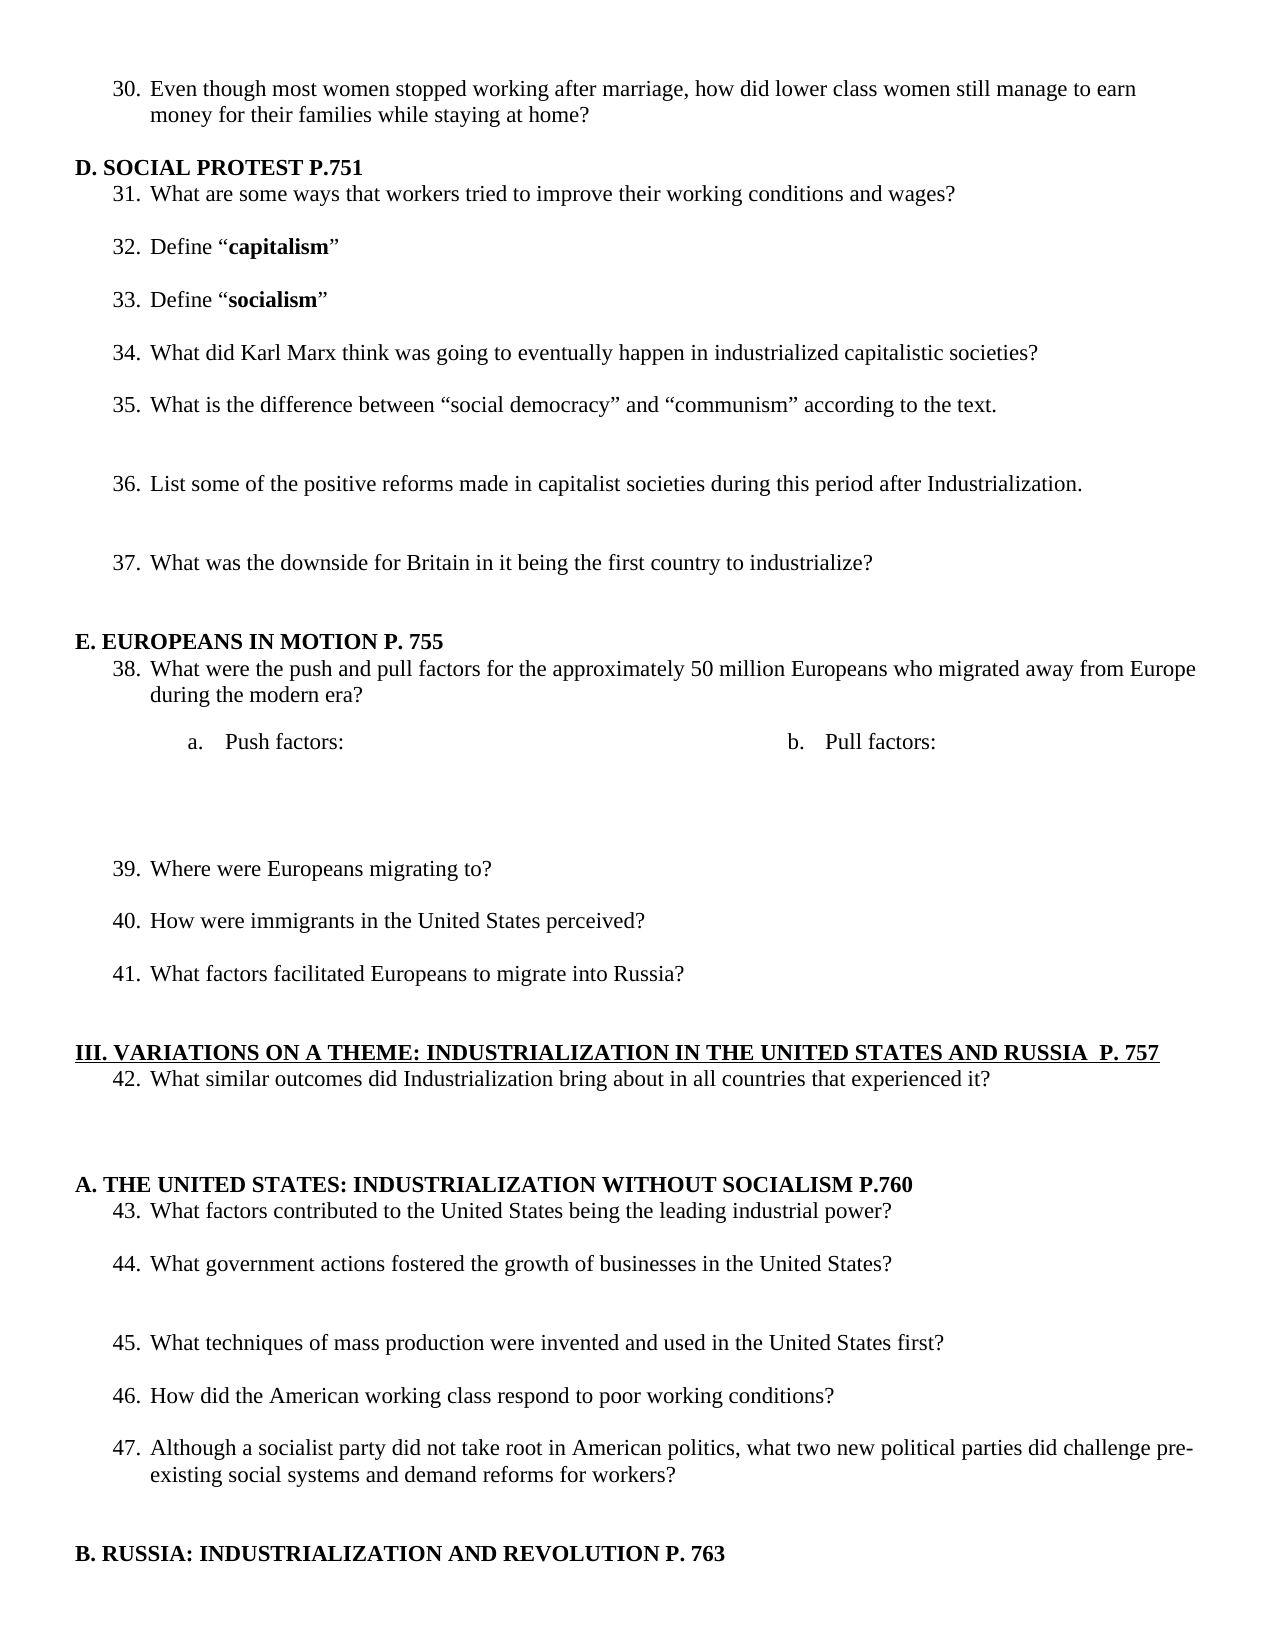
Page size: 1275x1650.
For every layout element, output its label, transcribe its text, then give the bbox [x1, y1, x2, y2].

list What did Karl Marx think was going to eventually happen in industrialized capitalistic societies? [112, 338, 1200, 365]
text D. Social Protest P.751 [75, 154, 1200, 180]
list How did the American working class respond to poor working conditions? [112, 1382, 1200, 1408]
list Although a socialist party did not take root in American politics, what two new political parties did challenge pre-existing social systems and demand reforms for workers? [112, 1434, 1200, 1487]
list Define “capitalism” [112, 233, 1200, 259]
list What government actions fostered the growth of businesses in the United States? [112, 1250, 1200, 1276]
list Define “socialism” [112, 286, 1200, 312]
list What is the difference between “social democracy” and “communism” according to the text. [112, 391, 1200, 418]
list What similar outcomes did Industrialization bring about in all countries that experienced it? [112, 1065, 1200, 1092]
text E. Europeans in Motion P. 755 [75, 628, 1200, 655]
list List some of the positive reforms made in capitalist societies during this period after Industrialization. [112, 470, 1200, 497]
list Pull factors: [787, 728, 1200, 755]
list How were immigrants in the United States perceived? [112, 907, 1200, 934]
list What factors facilitated Europeans to migrate into Russia? [112, 960, 1200, 986]
list What factors contributed to the United States being the leading industrial power? [112, 1197, 1200, 1223]
list Even though most women stopped working after marriage, how did lower class women still manage to earn money for their families while staying at home? [112, 75, 1200, 128]
list What were the push and pull factors for the approximately 50 million Europeans who migrated away from Europe during the modern era? [112, 655, 1200, 707]
list What are some ways that workers tried to improve their working conditions and wages? [112, 180, 1200, 207]
list Where were Europeans migrating to? [112, 854, 1200, 881]
list What was the downside for Britain in it being the first country to industrialize? [112, 549, 1200, 576]
text B. Russia: Industrialization and Revolution P. 763 [75, 1540, 1200, 1566]
list Push factors: [187, 728, 600, 755]
text A. The United States: Industrialization without Socialism P.760 [75, 1171, 1200, 1197]
list What techniques of mass production were invented and used in the United States first? [112, 1329, 1200, 1355]
text III. Variations on a Theme: Industrialization in the United States and Russia p. 757 [75, 1039, 1200, 1065]
